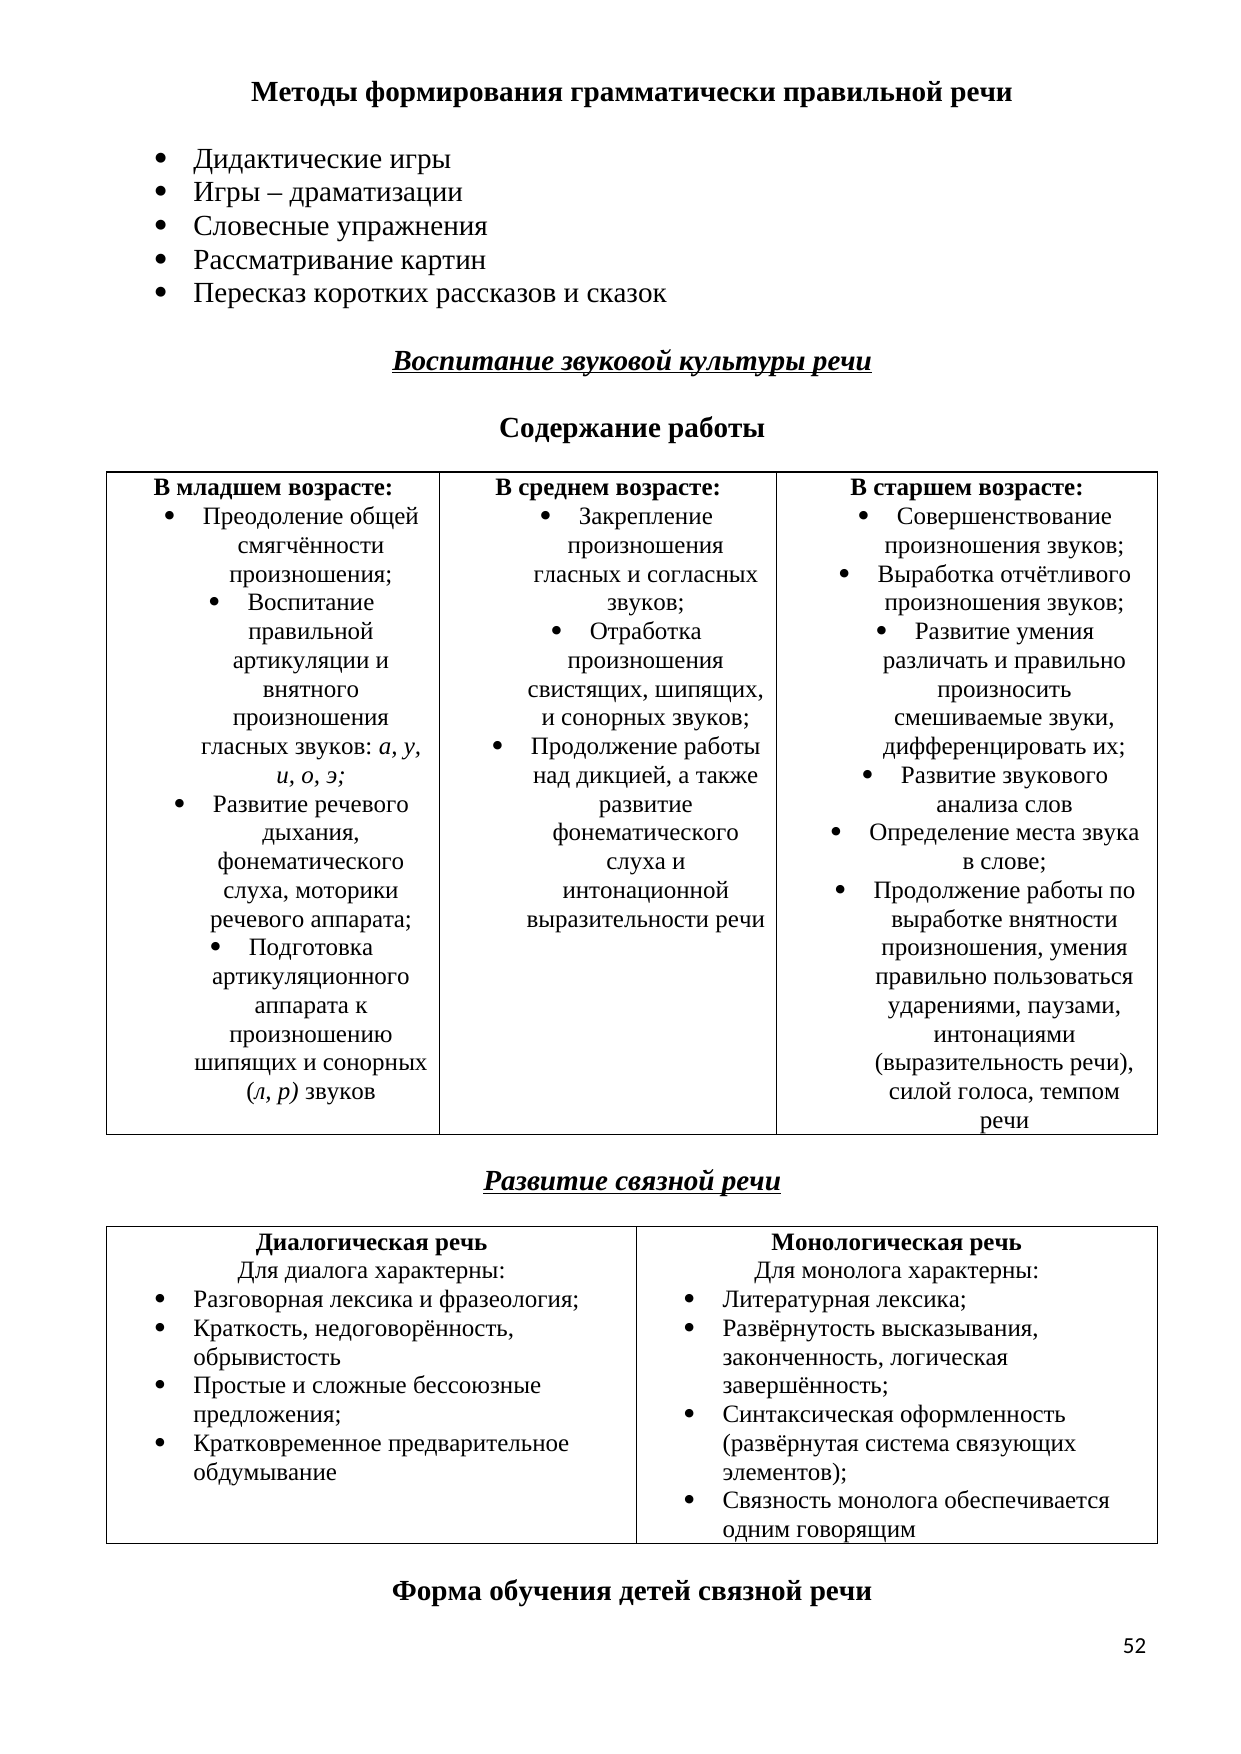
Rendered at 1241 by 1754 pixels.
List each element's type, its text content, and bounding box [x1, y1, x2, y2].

text Содержание работы [118, 410, 1146, 443]
table_header Монологическая речь Для монолога характерны: Литературная лексика; Развёрнутость высказывания, законченность, логическая завершённость; Синтаксическая оформленность (развёрнутая система связующих элементов); Связность монолога обеспечивается одним говорящим [637, 1227, 1157, 1543]
list Дидактические игры [156, 141, 1146, 174]
text Воспитание звуковой культуры речи [118, 343, 1146, 376]
table_header Диалогическая речь Для диалога характерны: Разговорная лексика и фразеология; Краткость, недоговорённость, обрывистость Простые и сложные бессоюзные предложения; Кратковременное предварительное обдумывание [107, 1227, 636, 1543]
list Пересказ коротких рассказов и сказок [156, 276, 1146, 309]
list Игры – драматизации [156, 174, 1146, 208]
text Методы формирования грамматически правильной речи [118, 74, 1146, 107]
table_header В младшем возрасте: Преодоление общей смягчённости произношения; Воспитание правильной артикуляции и внятного произношения гласных звуков: а, у, и, о, э; Развитие речевого дыхания, фонематического слуха, моторики речевого аппарата; Подготовка артикуляционного аппарата к произношению шипящих и сонорных (л, р) звуков [107, 473, 439, 1134]
text Форма обучения детей связной речи [118, 1573, 1146, 1606]
table_header В старшем возрасте: Совершенствование произношения звуков; Выработка отчётливого произношения звуков; Развитие умения различать и правильно произносить смешиваемые звуки, дифференцировать их; Развитие звукового анализа слов Определение места звука в слове; Продолжение работы по выработке внятности произношения, умения правильно пользоваться ударениями, паузами, интонациями (выразительность речи), силой голоса, темпом речи [777, 473, 1157, 1134]
table_header В среднем возрасте: Закрепление произношения гласных и согласных звуков; Отработка произношения свистящих, шипящих, и сонорных звуков; Продолжение работы над дикцией, а также развитие фонематического слуха и интонационной выразительности речи [440, 473, 776, 1134]
list Рассматривание картин [156, 242, 1146, 276]
text Развитие связной речи [118, 1163, 1146, 1197]
list Словесные упражнения [156, 208, 1146, 242]
